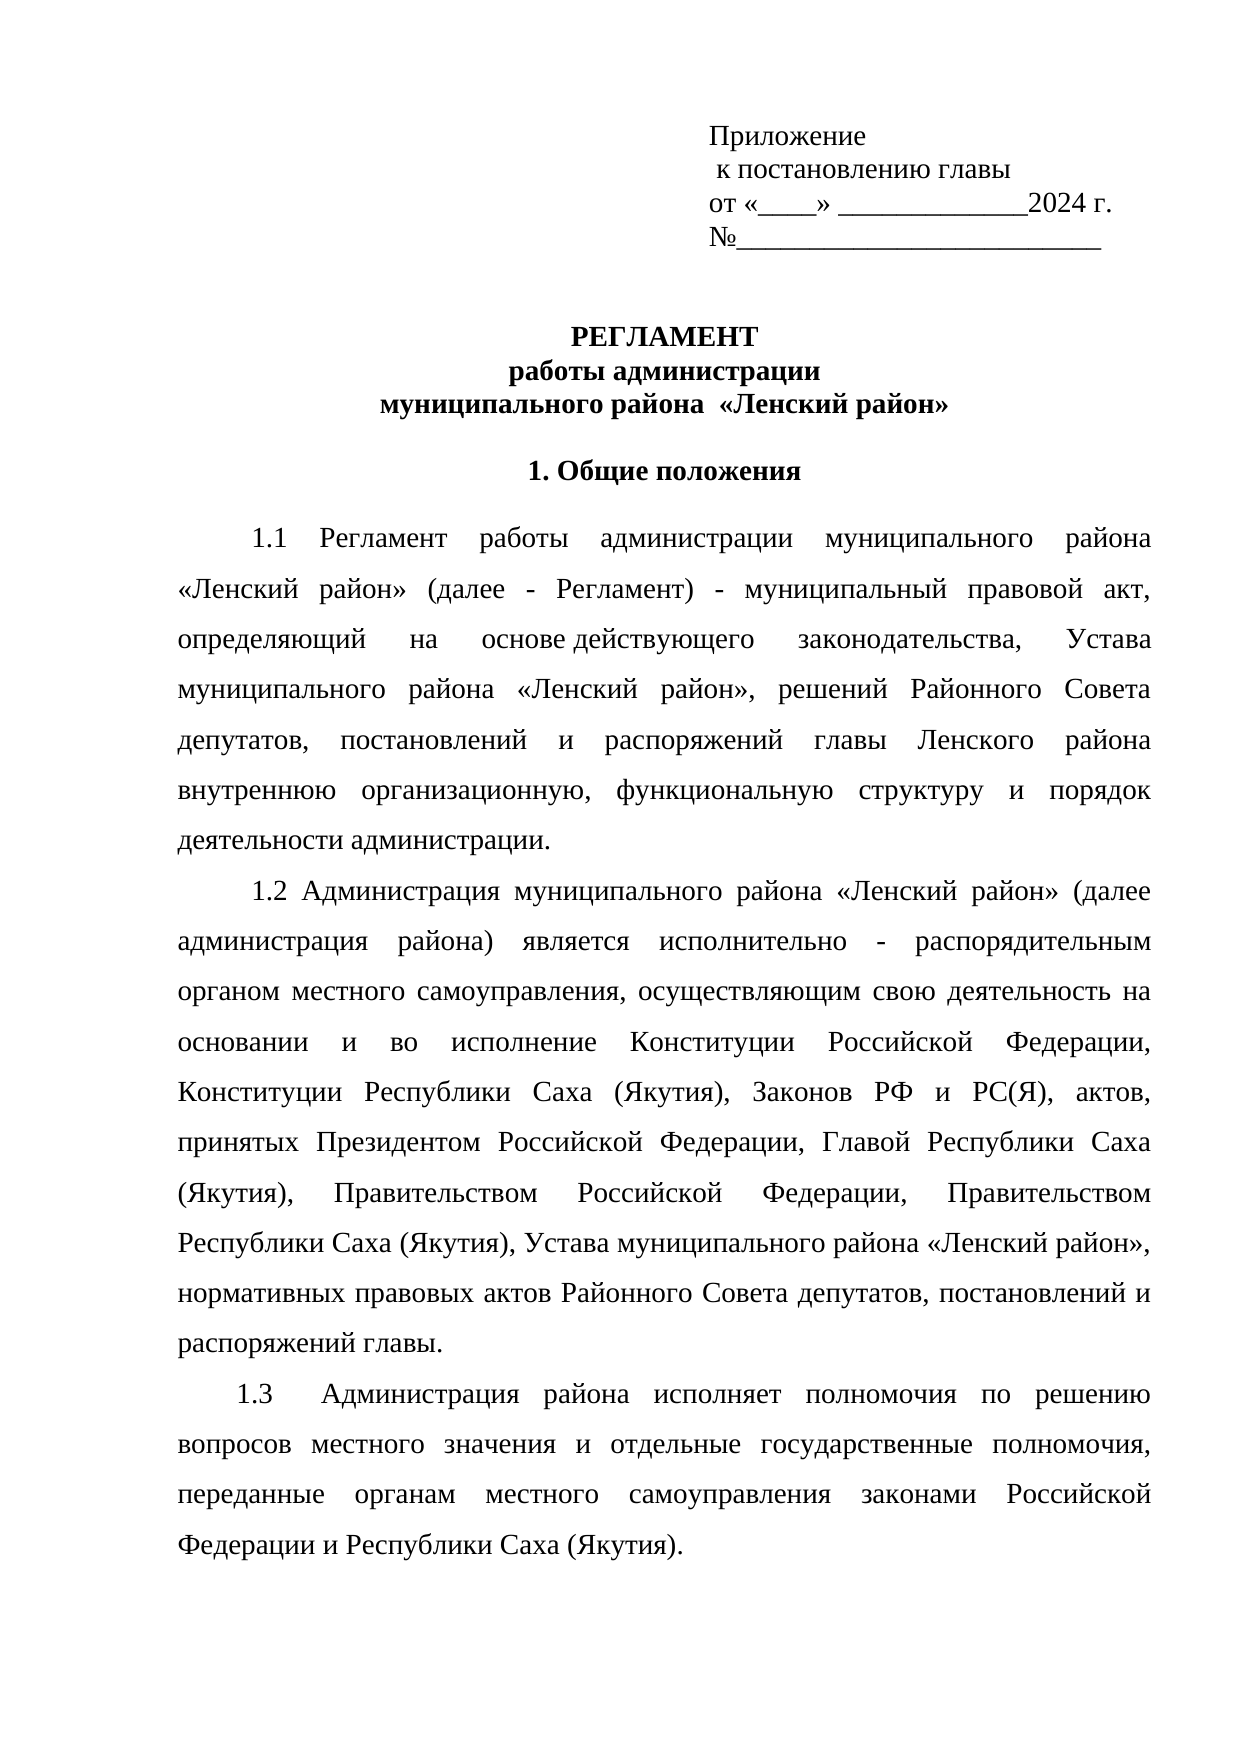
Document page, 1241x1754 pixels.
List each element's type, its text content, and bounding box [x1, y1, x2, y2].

text №_________________________ [709, 219, 1152, 252]
text РЕГЛАМЕНТ [177, 319, 1152, 353]
text от «____» _____________2024 г. [709, 185, 1152, 219]
text Приложение [709, 118, 1152, 152]
text работы администрации [177, 353, 1152, 386]
text 1. Общие положения [177, 453, 1152, 487]
text 1.1 Регламент работы администрации муниципального района «Ленский район» (далее - Регламент) - муниципальный правовой акт, определяющий на основе действующего законодательства, Устава муниципального района «Ленский район», решений Районного Совета депутатов, постановлений и распоряжений главы Ленского района внутреннюю организационную, функциональную структуру и порядок деятельности администрации. [177, 521, 1152, 856]
text 1.2 Администрация муниципального района «Ленский район» (далее администрация района) является исполнительно - распорядительным органом местного самоуправления, осуществляющим свою деятельность на основании и во исполнение Конституции Российской Федерации, Конституции Республики Саха (Якутия), Законов РФ и РС(Я), актов, принятых Президентом Российской Федерации, Главой Республики Саха (Якутия), Правительством Российской Федерации, Правительством Республики Саха (Якутия), Устава муниципального района «Ленский район», нормативных правовых актов Районного Совета депутатов, постановлений и распоряжений главы. [177, 873, 1152, 1359]
text к постановлению главы [709, 152, 1152, 185]
text 1.3 Администрация района исполняет полномочия по решению вопросов местного значения и отдельные государственные полномочия, переданные органам местного самоуправления законами Российской Федерации и Республики Саха (Якутия). [177, 1376, 1152, 1560]
text муниципального района «Ленский район» [177, 386, 1152, 420]
